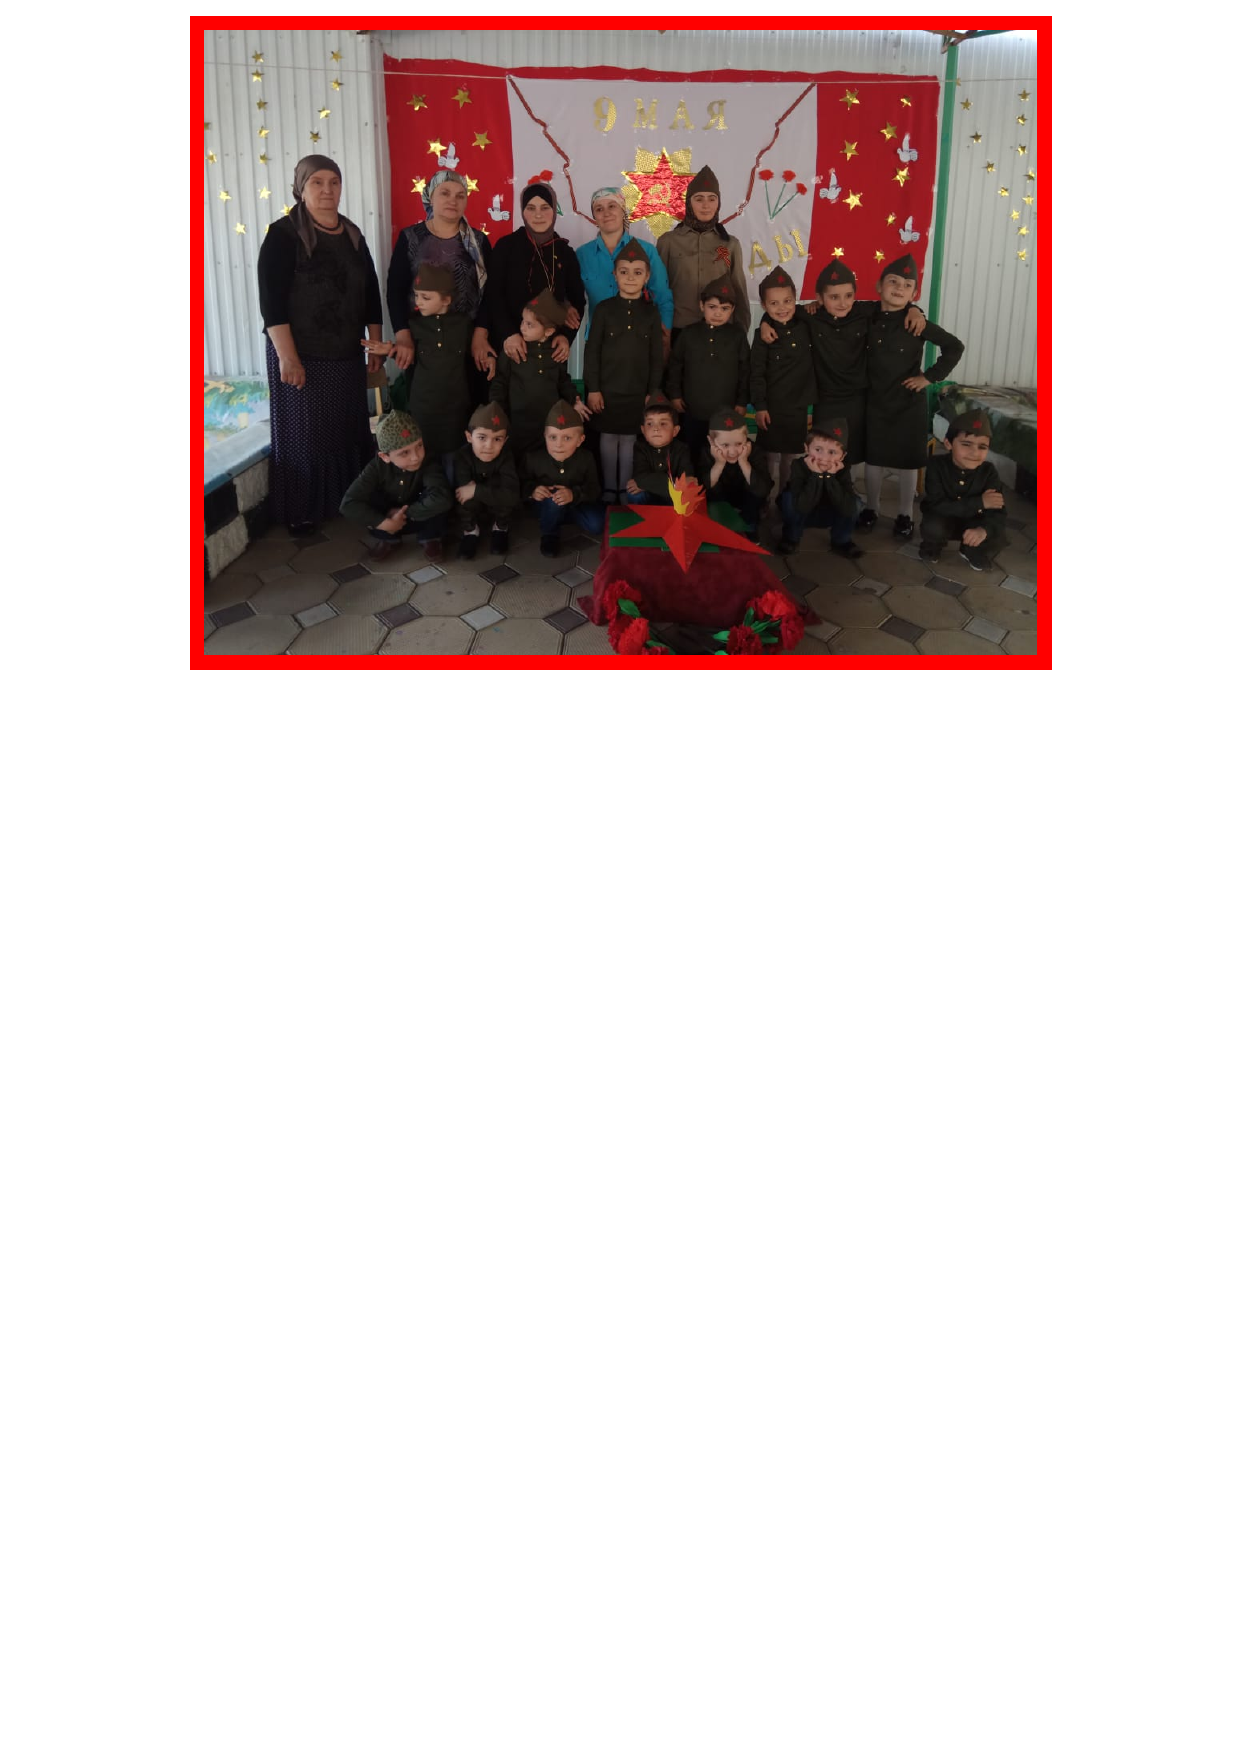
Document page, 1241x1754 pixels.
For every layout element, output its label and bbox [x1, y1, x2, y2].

picture [204, 30, 1037, 655]
